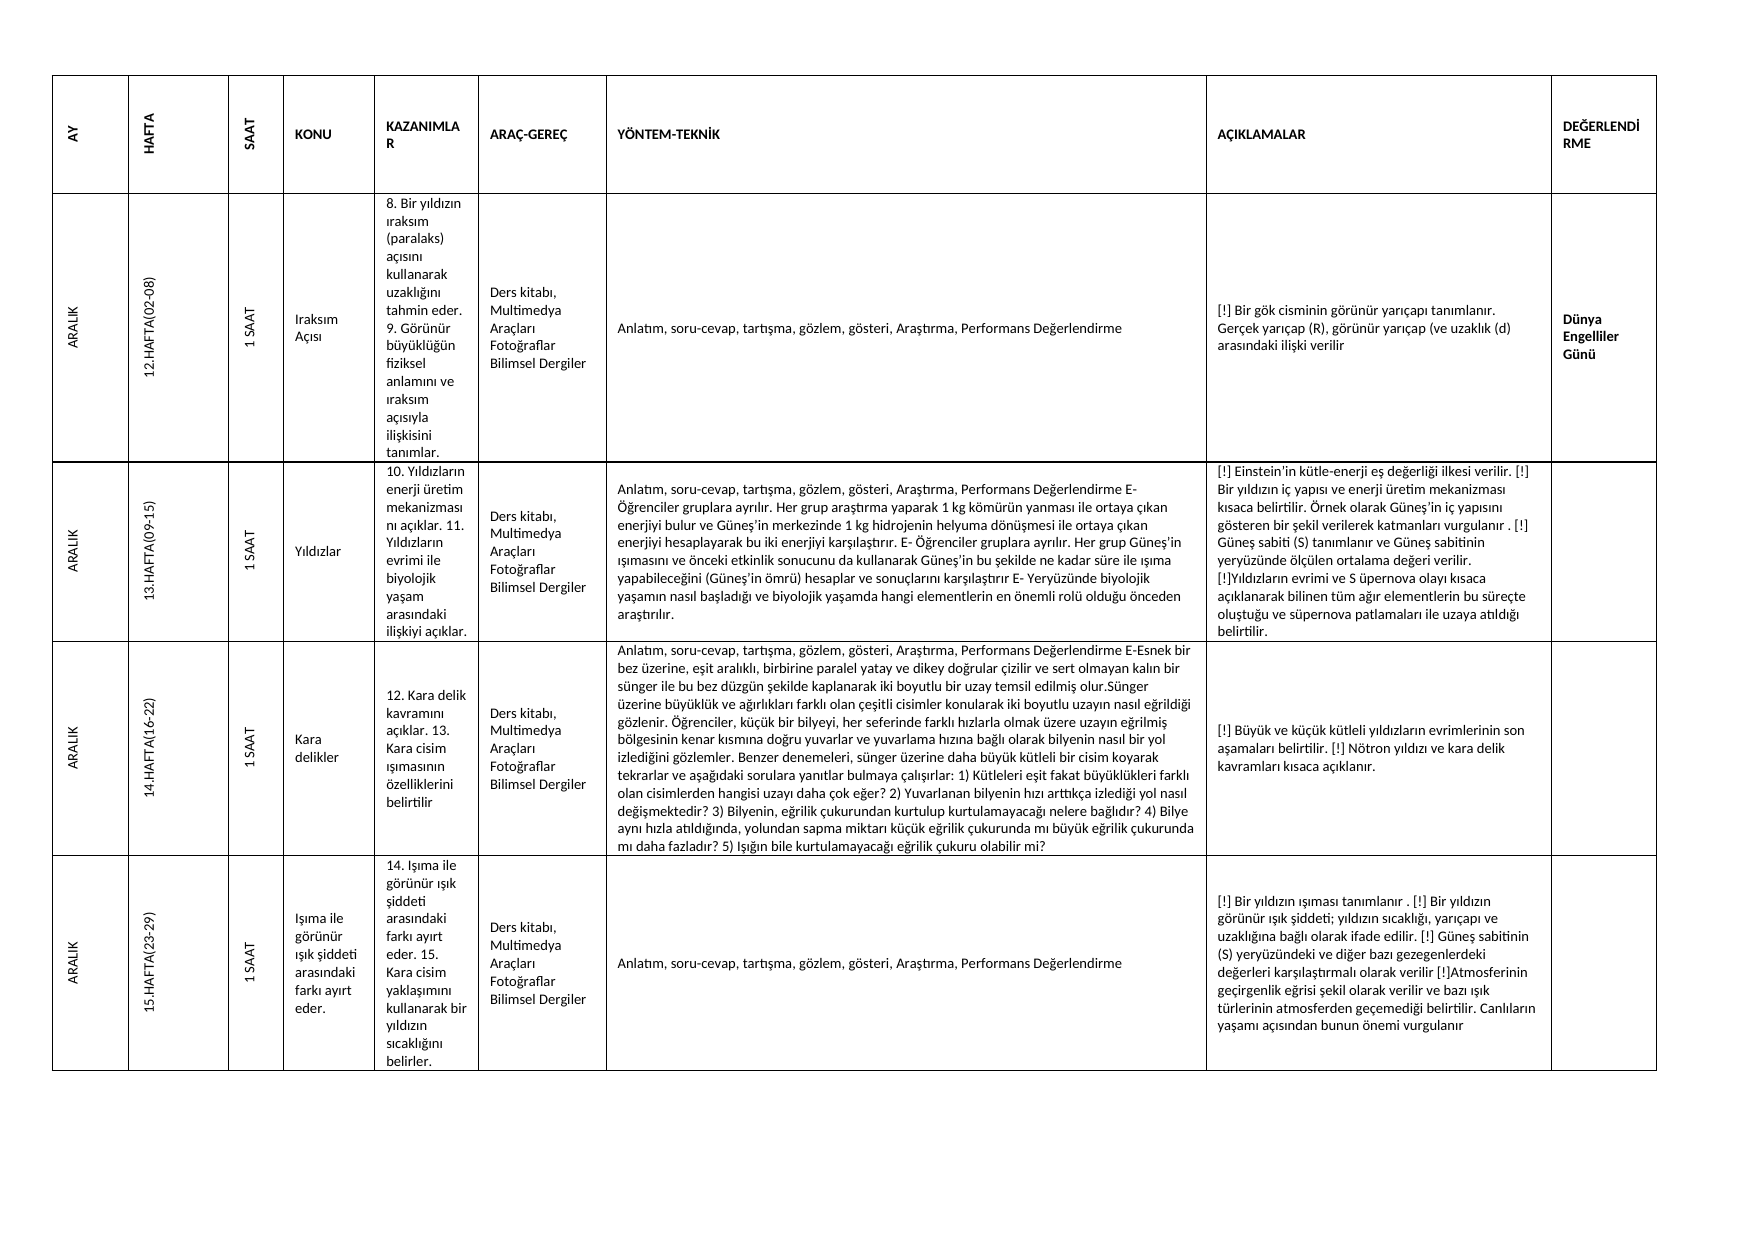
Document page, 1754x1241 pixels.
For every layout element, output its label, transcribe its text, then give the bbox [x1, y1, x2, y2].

table_cell [!] Bir gök cisminin görünür yarıçapı tanımlanır. Gerçek yarıçap (R), görünür yarıçap (ve uzaklık (d) arasındaki ilişki verilir [1207, 194, 1551, 461]
table_header KAZANIMLAR [375, 76, 478, 193]
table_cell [479, 856, 606, 1070]
table_cell 1 SAAT [229, 463, 283, 641]
table_cell ARALIK [53, 463, 128, 641]
table_cell 12.HAFTA(02-08) [129, 194, 228, 461]
table_cell Yıldızlar [284, 463, 374, 641]
table_cell Ders kitabı, Multimedya Araçları Fotoğraflar Bilimsel Dergiler [479, 463, 606, 641]
table_cell Ders kitabı, Multimedya Araçları Fotoğraflar Bilimsel Dergiler [479, 642, 606, 855]
table_cell 10. Yıldızların enerji üretim mekanizmasını açıklar. 11. Yıldızların evrimi ile biyolojik yaşam arasındaki ilişkiyi açıklar. [375, 463, 478, 641]
table_cell Anlatım, soru-cevap, tartışma, gözlem, gösteri, Araştırma, Performans Değerlendirme E-Öğrenciler gruplara ayrılır. Her grup araştırma yaparak 1 kg kömürün yanması ile ortaya çıkan enerjiyi bulur ve Güneş’in merkezinde 1 kg hidrojenin helyuma dönüşmesi ile ortaya çıkan enerjiyi hesaplayarak bu iki enerjiyi karşılaştırır. E- Öğrenciler gruplara ayrılır. Her grup Güneş’in ışımasını ve önceki etkinlik sonucunu da kullanarak Güneş’in bu şekilde ne kadar süre ile ışıma yapabileceğini (Güneş’in ömrü) hesaplar ve sonuçlarını karşılaştırır E- Yeryüzünde biyolojik yaşamın nasıl başladığı ve biyolojik yaşamda hangi elementlerin en önemli rolü olduğu önceden araştırılır. [607, 463, 1206, 641]
table_cell Anlatım, soru-cevap, tartışma, gözlem, gösteri, Araştırma, Performans Değerlendirme [607, 856, 1206, 1070]
table_header KONU [284, 76, 374, 193]
table_cell [!] Büyük ve küçük kütleli yıldızların evrimlerinin son aşamaları belirtilir. [!] Nötron yıldızı ve kara delik kavramları kısaca açıklanır. [1207, 642, 1551, 855]
table_cell 13.HAFTA(09-15) [129, 463, 228, 641]
table_cell 1 SAAT [229, 856, 283, 1070]
table_cell 1 SAAT [229, 642, 283, 855]
table_cell [1552, 642, 1656, 855]
table_cell Kara delikler [284, 642, 374, 855]
table_header AÇIKLAMALAR [1207, 76, 1551, 193]
table_header HAFTA [129, 76, 228, 193]
table_cell 8. Bir yıldızın ıraksım (paralaks) açısını kullanarak uzaklığını tahmin eder. 9. Görünür büyüklüğün fiziksel anlamını ve ıraksım açısıyla ilişkisini tanımlar. [375, 194, 478, 461]
table_cell ARALIK [53, 194, 128, 461]
table_cell Anlatım, soru-cevap, tartışma, gözlem, gösteri, Araştırma, Performans Değerlendirme E-Esnek bir bez üzerine, eşit aralıklı, birbirine paralel yatay ve dikey doğrular çizilir ve sert olmayan kalın bir sünger ile bu bez düzgün şekilde kaplanarak iki boyutlu bir uzay temsil edilmiş olur.Sünger üzerine büyüklük ve ağırlıkları farklı olan çeşitli cisimler konularak iki boyutlu uzayın nasıl eğrildiği gözlenir. Öğrenciler, küçük bir bilyeyi, her seferinde farklı hızlarla olmak üzere uzayın eğrilmiş bölgesinin kenar kısmına doğru yuvarlar ve yuvarlama hızına bağlı olarak bilyenin nasıl bir yol izlediğini gözlemler. Benzer denemeleri, sünger üzerine daha büyük kütleli bir cisim koyarak tekrarlar ve aşağıdaki sorulara yanıtlar bulmaya çalışırlar: 1) Kütleleri eşit fakat büyüklükleri farklı olan cisimlerden hangisi uzayı daha çok eğer? 2) Yuvarlanan bilyenin hızı arttıkça izlediği yol nasıl değişmektedir? 3) Bilyenin, eğrilik çukurundan kurtulup kurtulamayacağı nelere bağlıdır? 4) Bilye aynı hızla atıldığında, yolundan sapma miktarı küçük eğrilik çukurunda mı büyük eğrilik çukurunda mı daha fazladır? 5) Işığın bile kurtulamayacağı eğrilik çukuru olabilir mi? [607, 642, 1206, 855]
table_cell ARALIK [53, 856, 128, 1070]
table_header SAAT [229, 76, 283, 193]
table_cell [1552, 463, 1656, 641]
table_cell 14. Işıma ile görünür ışık şiddeti arasındaki farkı ayırt eder. 15. Kara cisim yaklaşımını kullanarak bir yıldızın sıcaklığını belirler. [375, 856, 478, 1070]
table_header AY [53, 76, 128, 193]
table_cell [1552, 856, 1656, 1070]
table_cell Işıma ile görünür ışık şiddeti arasındaki farkı ayırt eder. [284, 856, 374, 1070]
table_cell [!] Einstein’in kütle-enerji eş değerliği ilkesi verilir. [!] Bir yıldızın iç yapısı ve enerji üretim mekanizması kısaca belirtilir. Örnek olarak Güneş’in iç yapısını gösteren bir şekil verilerek katmanları vurgulanır . [!] Güneş sabiti (S) tanımlanır ve Güneş sabitinin yeryüzünde ölçülen ortalama değeri verilir. [!]Yıldızların evrimi ve S üpernova olayı kısaca açıklanarak bilinen tüm ağır elementlerin bu süreçte oluştuğu ve süpernova patlamaları ile uzaya atıldığı belirtilir. [1207, 463, 1551, 641]
table_cell 1 SAAT [229, 194, 283, 461]
table_cell 14.HAFTA(16-22) [129, 642, 228, 855]
table_cell Iraksım Açısı [284, 194, 374, 461]
table_cell ARALIK [53, 642, 128, 855]
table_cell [479, 194, 606, 461]
table_header ARAÇ-GEREÇ [479, 76, 606, 193]
table_cell Dünya Engelliler Günü [1552, 194, 1656, 461]
table_cell [!] Bir yıldızın ışıması tanımlanır . [!] Bir yıldızın görünür ışık şiddeti; yıldızın sıcaklığı, yarıçapı ve uzaklığına bağlı olarak ifade edilir. [!] Güneş sabitinin (S) yeryüzündeki ve diğer bazı gezegenlerdeki değerleri karşılaştırmalı olarak verilir [!]Atmosferinin geçirgenlik eğrisi şekil olarak verilir ve bazı ışık türlerinin atmosferden geçemediği belirtilir. Canlıların yaşamı açısından bunun önemi vurgulanır [1207, 856, 1551, 1070]
table_header DEĞERLENDİRME [1552, 76, 1656, 193]
table_cell 12. Kara delik kavramını açıklar. 13. Kara cisim ışımasının özelliklerini belirtilir [375, 642, 478, 855]
table_cell 15.HAFTA(23-29) [129, 856, 228, 1070]
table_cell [607, 194, 1206, 461]
table_header YÖNTEM-TEKNİK [607, 76, 1206, 193]
